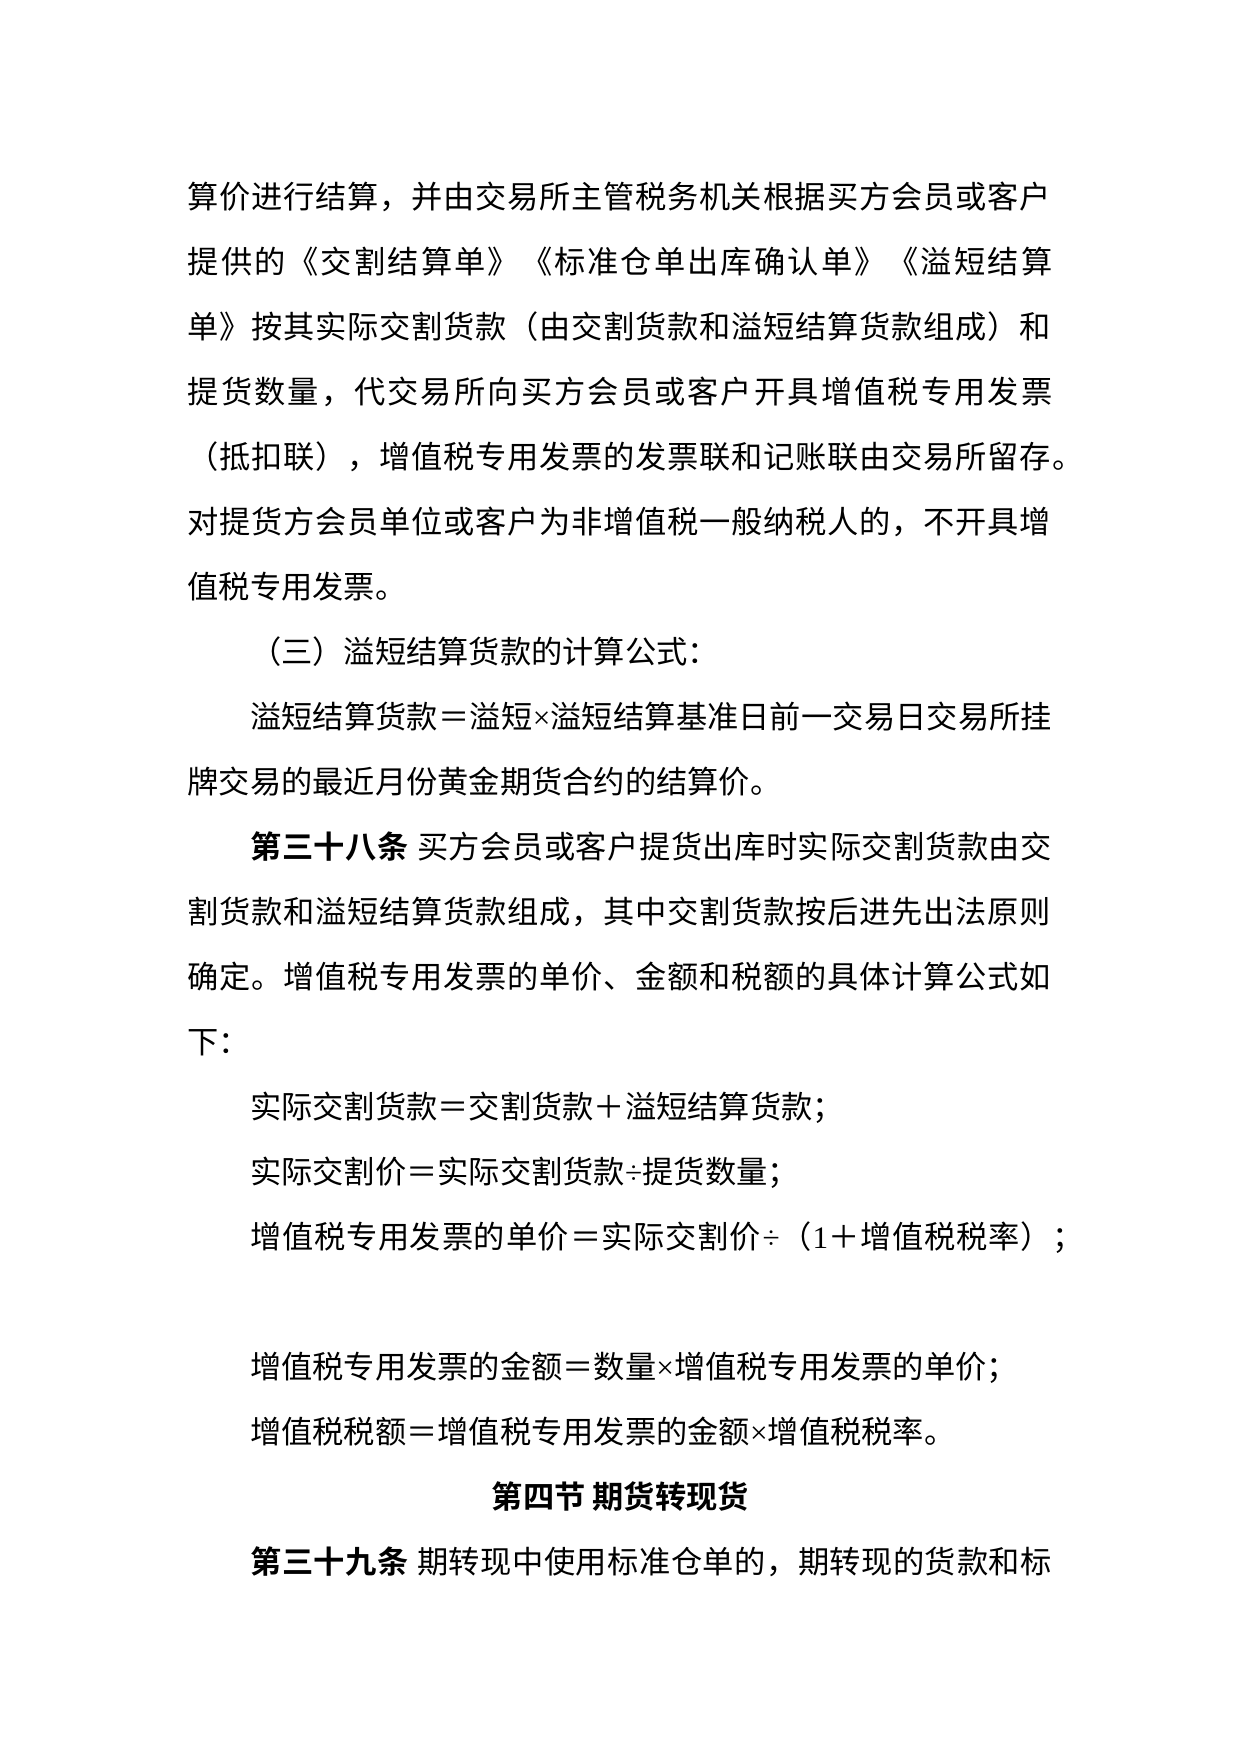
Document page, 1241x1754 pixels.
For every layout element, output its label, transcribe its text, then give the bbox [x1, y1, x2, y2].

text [187, 1527, 1053, 1592]
text 第四节 期货转现货 [187, 1462, 1053, 1527]
text 溢短结算货款＝溢短×溢短结算基准日前一交易日交易所挂牌交易的最近月份黄金期货合约的结算价。 [187, 682, 1053, 812]
text 增值税专用发票的单价＝实际交割价÷（1＋增值税税率）； [187, 1202, 1053, 1332]
text 实际交割货款＝交割货款＋溢短结算货款； [187, 1072, 1053, 1137]
text 增值税税额＝增值税专用发票的金额×增值税税率。 [187, 1397, 1053, 1462]
text 实际交割价＝实际交割货款÷提货数量； [187, 1137, 1053, 1202]
text （三）溢短结算货款的计算公式： [187, 617, 1053, 682]
text 第三十八条 买方会员或客户提货出库时实际交割货款由交割货款和溢短结算货款组成，其中交割货款按后进先出法原则确定。增值税专用发票的单价、金额和税额的具体计算公式如下： [187, 812, 1053, 1072]
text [187, 162, 1053, 617]
text 增值税专用发票的金额＝数量×增值税专用发票的单价； [187, 1332, 1053, 1397]
